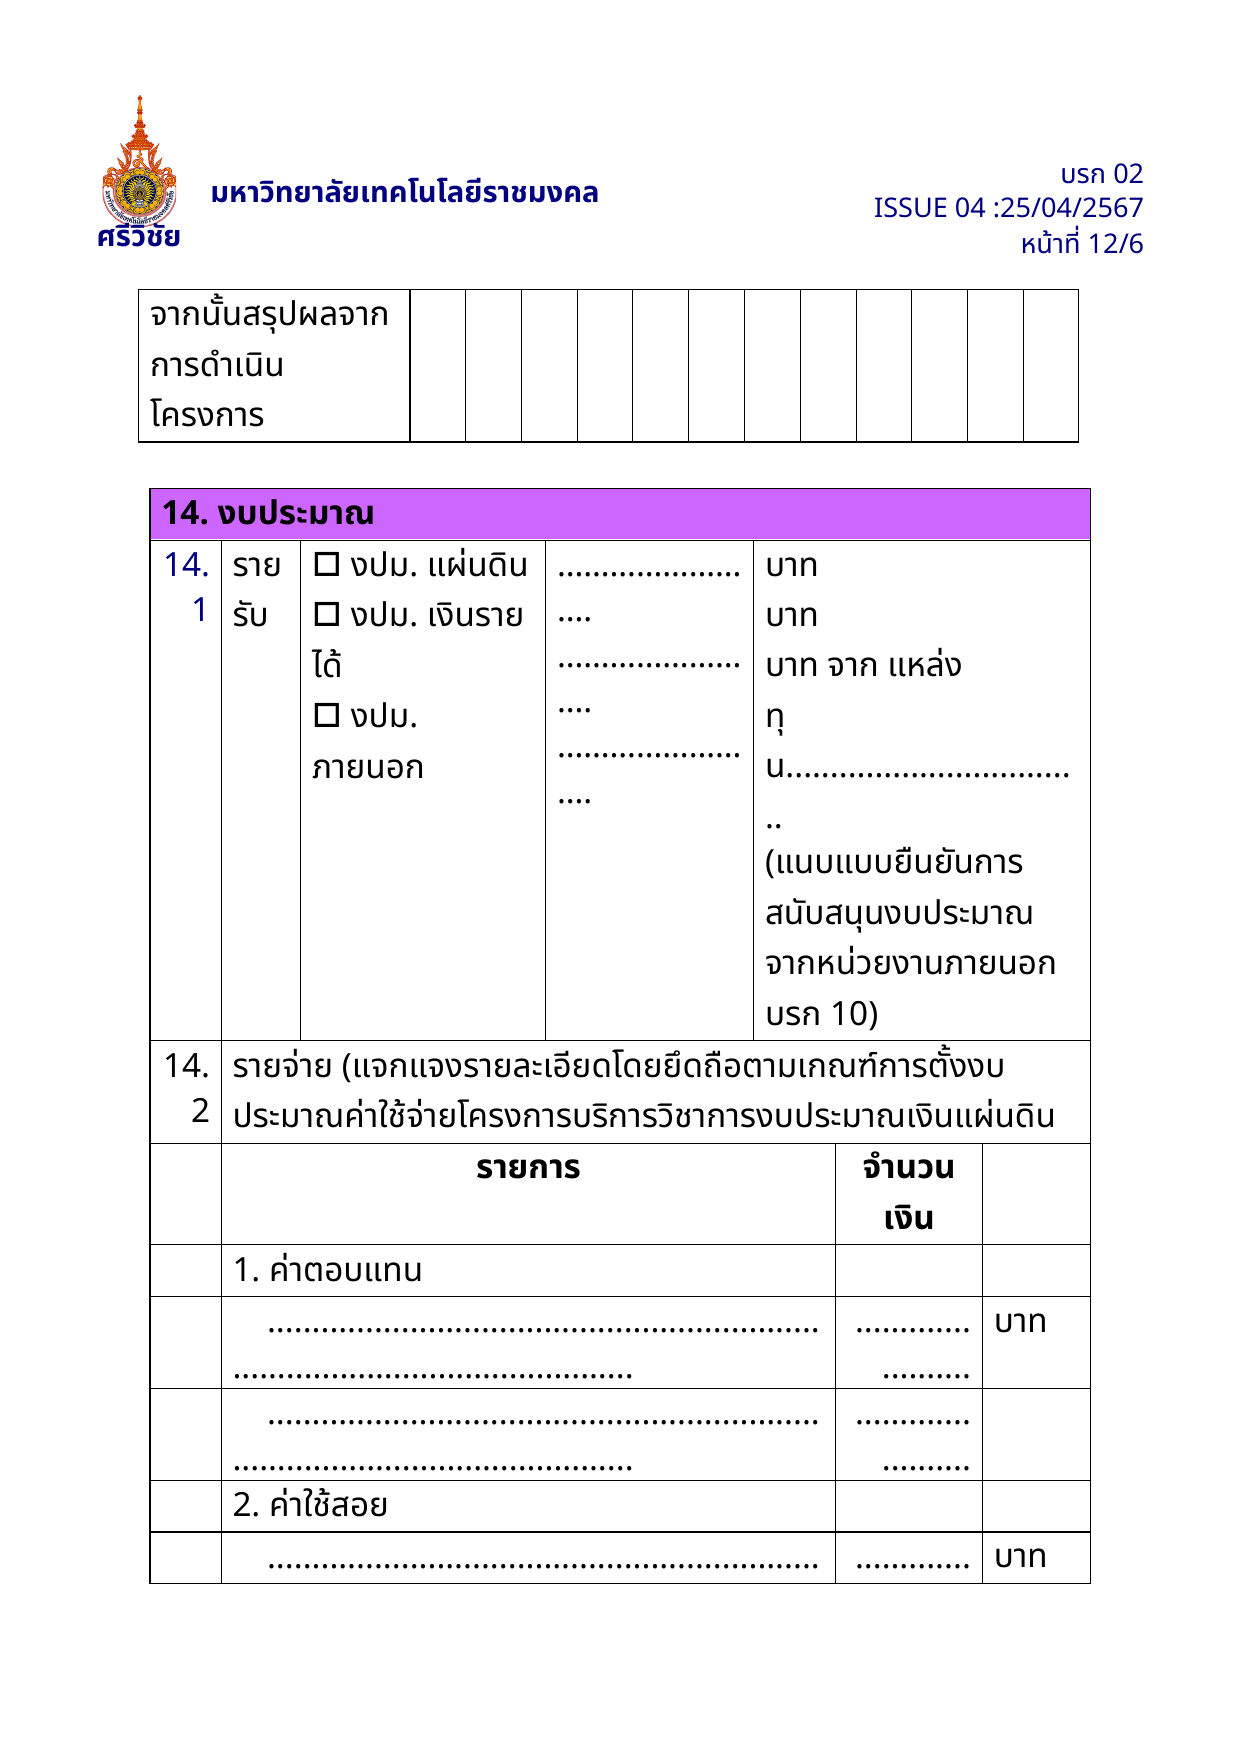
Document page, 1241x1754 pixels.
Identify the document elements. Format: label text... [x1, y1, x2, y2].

table_cell [411, 290, 465, 441]
table_cell ....................... [836, 1533, 982, 1583]
table_cell [801, 290, 856, 441]
table_cell [151, 1481, 221, 1531]
table_header 14. งบประมาณ [151, 489, 1090, 539]
table_cell 14.2 [151, 1041, 221, 1142]
table_cell [466, 290, 521, 441]
table_cell [151, 1533, 221, 1583]
table_cell [745, 290, 800, 441]
table_cell รายจ่าย (แจกแจงรายละเอียดโดยยึดถือตามเกณฑ์การตั้งงบประมาณค่าใช้จ่ายโครงการบริการวิชาการงบประมาณเงินแผ่นดิน [222, 1041, 1090, 1142]
table_cell บาท บาท บาท จาก แหล่งทุน.................................. (แนบแบบยืนยันการสนับสนุนงบประมาณจากหน่วยงานภายนอก บรก 10) [754, 541, 1090, 1040]
picture [102, 95, 177, 227]
table_cell ……………………. ……………………. ……………………. [546, 541, 753, 1040]
table_cell [912, 290, 967, 441]
table_cell บาท [983, 1297, 1090, 1388]
table_cell 14.1 [151, 541, 221, 1040]
table_cell [983, 1389, 1090, 1480]
table_cell [836, 1245, 982, 1296]
table_cell [151, 1245, 221, 1296]
table_cell [522, 290, 577, 441]
table_cell [983, 1245, 1090, 1296]
table_cell ........................................................................................................... [222, 1389, 835, 1480]
table_cell [983, 1481, 1090, 1531]
table_cell [857, 290, 911, 441]
table_cell ........................................................................................................... [222, 1533, 835, 1583]
table_cell Act ปรับปรุงวิธีการดำเนินงาน และปรับปรุงผลจากการเก็บข้อมูลการดำเนินกิจกรรมของแต่ละโครงการ จากนั้นสรุปผลจากการดำเนินโครงการ [139, 290, 409, 441]
table_cell 1. ค่าตอบแทน [222, 1245, 835, 1296]
table_cell [689, 290, 744, 441]
table_cell [633, 290, 688, 441]
table_cell [151, 1144, 221, 1244]
table_cell งปม. แผ่นดิน งปม. เงินรายได้ งปม. ภายนอก [301, 541, 545, 1040]
table_cell [151, 1389, 221, 1480]
table_cell [836, 1481, 982, 1531]
table_cell [1024, 290, 1078, 441]
table_cell ....................... [836, 1389, 982, 1480]
table_cell จำนวนเงิน [836, 1144, 982, 1244]
table_cell รายรับ [222, 541, 300, 1040]
table_cell 2. ค่าใช้สอย [222, 1481, 835, 1531]
table_cell [151, 1297, 221, 1388]
table_cell ....................... [836, 1297, 982, 1388]
table_cell [578, 290, 632, 441]
table_cell รายการ [222, 1144, 835, 1244]
table_cell [968, 290, 1023, 441]
table_cell [983, 1144, 1090, 1244]
table_cell บาท [983, 1533, 1090, 1583]
table_cell ........................................................................................................... [222, 1297, 835, 1388]
